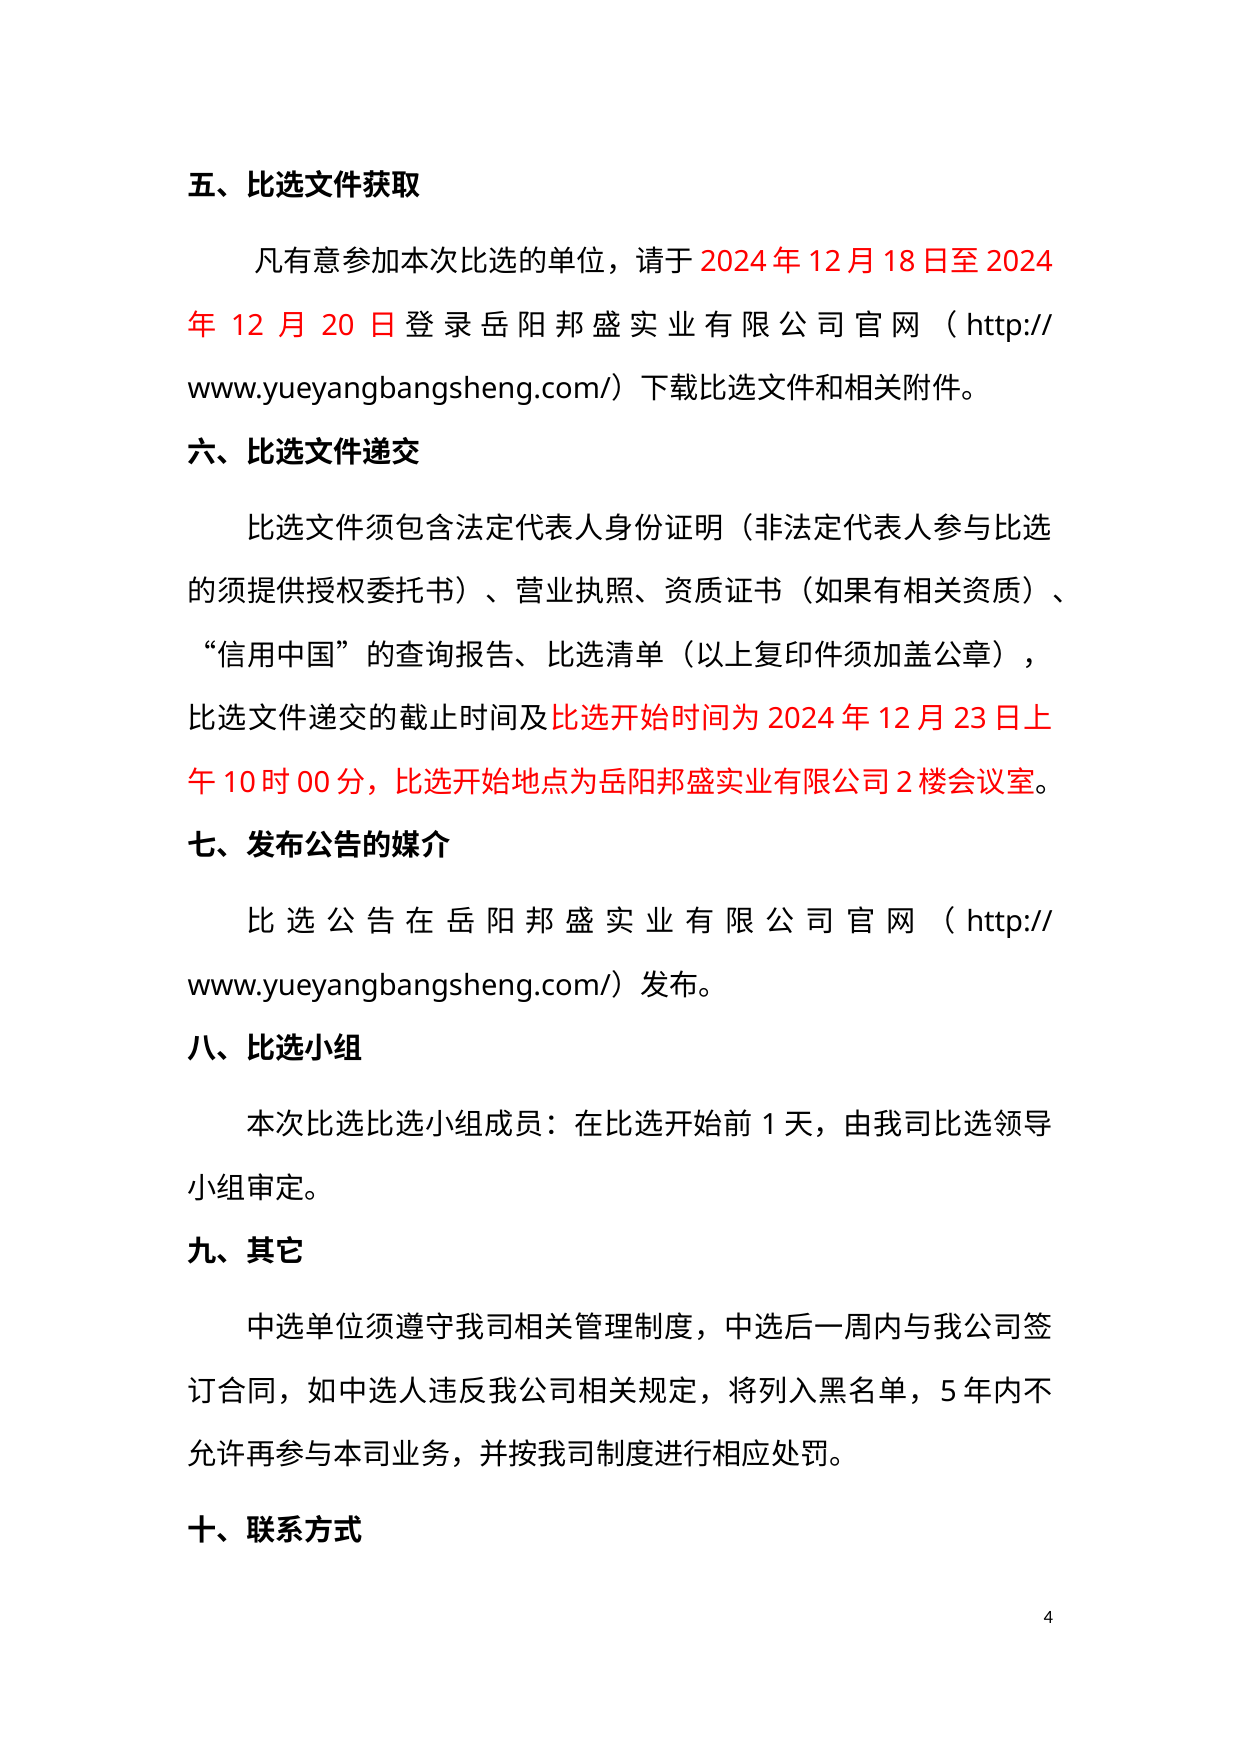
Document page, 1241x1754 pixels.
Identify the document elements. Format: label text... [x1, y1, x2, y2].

text 比选文件须包含法定代表人身份证明（非法定代表人参与比选的须提供授权委托书）、营业执照、资质证书（如果有相关资质）、“信用中国”的查询报告、比选清单（以上复印件须加盖公章），比选文件递交的截止时间及比选开始时间为2024年12月23日上午10时00分，比选开始地点为岳阳邦盛实业有限公司2楼会议室。 [187, 504, 1053, 801]
list 比选小组 [187, 1025, 1053, 1067]
text 本次比选比选小组成员：在比选开始前1天，由我司比选领导小组审定。 [187, 1101, 1053, 1207]
text 中选单位须遵守我司相关管理制度，中选后一周内与我公司签订合同，如中选人违反我公司相关规定，将列入黑名单，5年内不允许再参与本司业务，并按我司制度进行相应处罚。 [187, 1304, 1053, 1473]
text 凡有意参加本次比选的单位，请于2024年12月18日至2024年12月20日登录岳阳邦盛实业有限公司官网（http://www.yueyangbangsheng.com/）下载比选文件和相关附件。 [187, 238, 1053, 407]
list 联系方式 [187, 1507, 1053, 1549]
list 发布公告的媒介 [187, 822, 1053, 864]
list 其它 [187, 1228, 1053, 1270]
list 比选文件递交 [187, 428, 1053, 471]
list 比选文件获取 [187, 162, 1053, 204]
text 比选公告在岳阳邦盛实业有限公司官网（http://www.yueyangbangsheng.com/）发布。 [187, 898, 1053, 1004]
